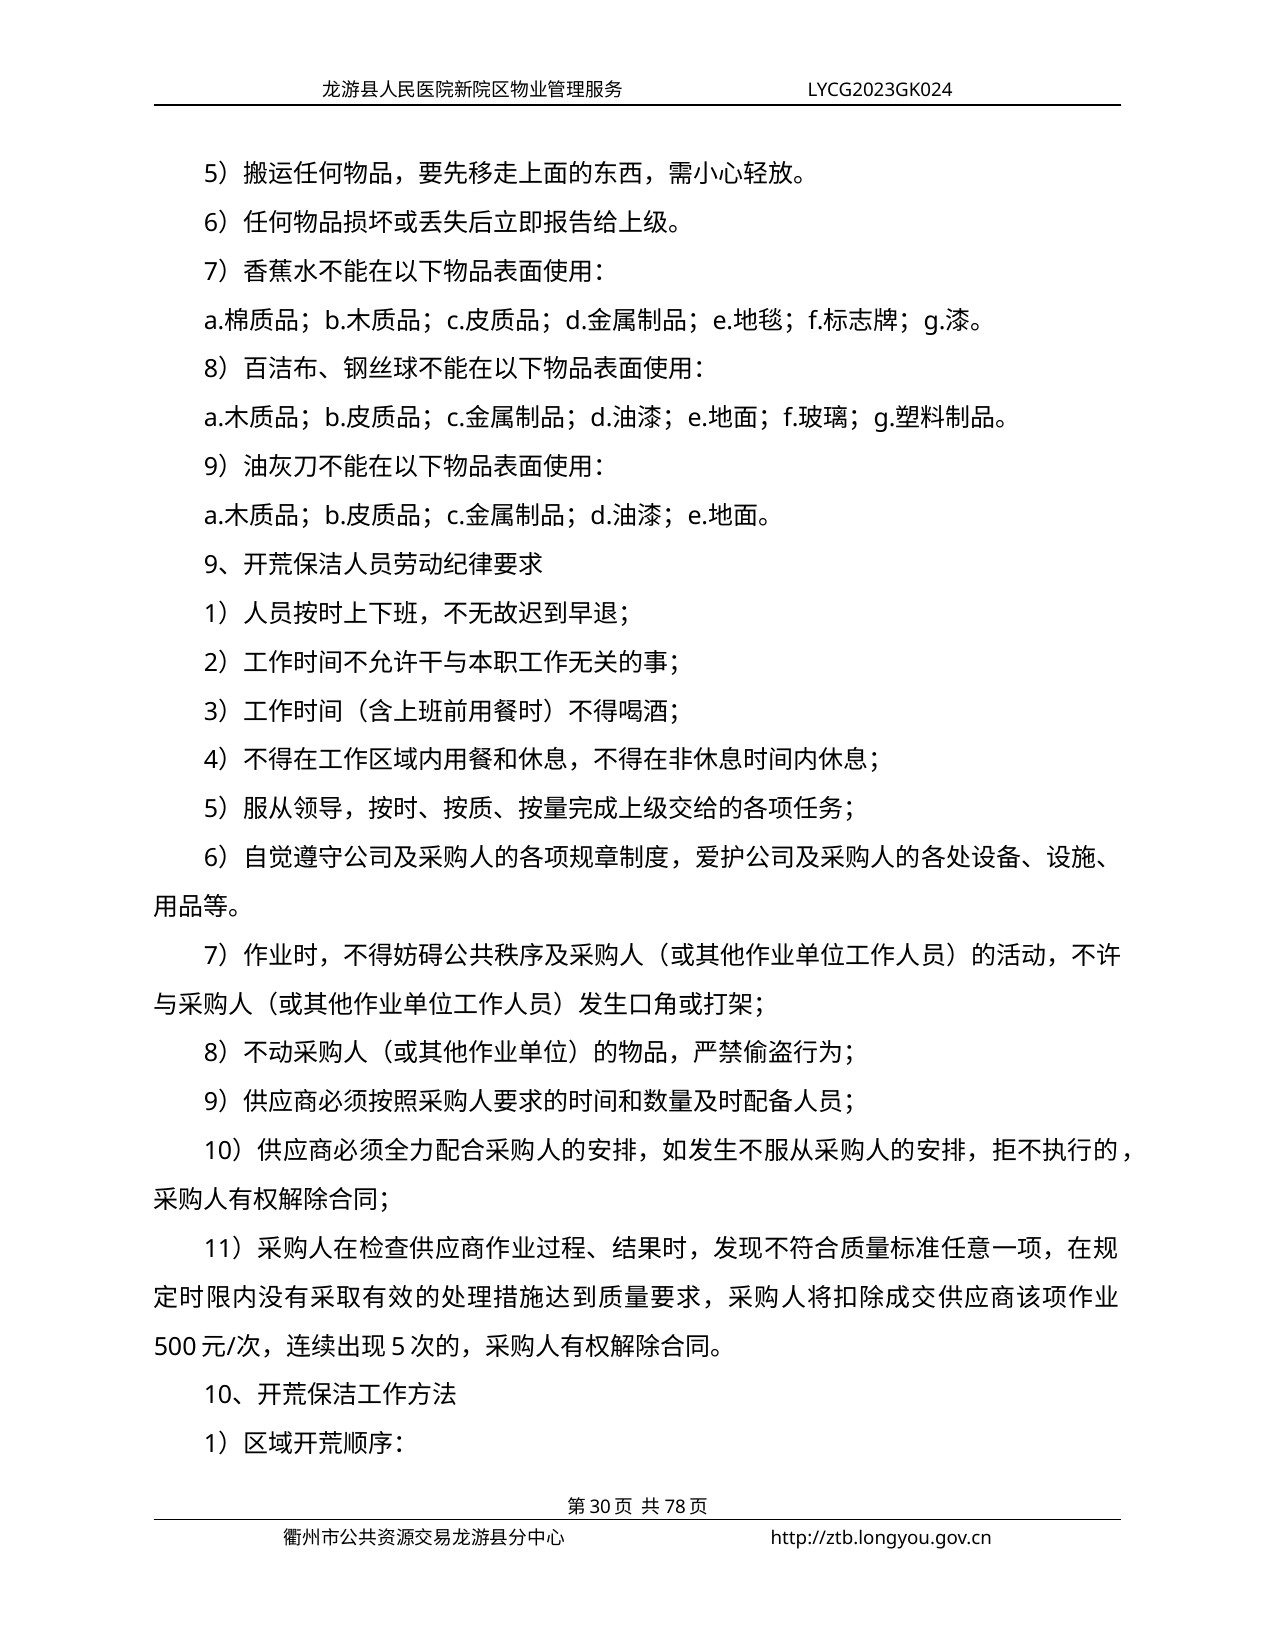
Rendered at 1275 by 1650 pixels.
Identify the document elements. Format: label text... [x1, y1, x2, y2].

text 9、开荒保洁人员劳动纪律要求 [153, 544, 1121, 581]
text 8）不动采购人（或其他作业单位）的物品，严禁偷盗行为； [153, 1033, 1121, 1069]
text 6）自觉遵守公司及采购人的各项规章制度，爱护公司及采购人的各处设备、设施、用品等。 [153, 837, 1121, 923]
text 8）百洁布、钢丝球不能在以下物品表面使用： [153, 349, 1121, 385]
text 7）香蕉水不能在以下物品表面使用： [153, 251, 1121, 287]
text a.木质品；b.皮质品；c.金属制品；d.油漆；e.地面；f.玻璃；g.塑料制品。 [153, 398, 1121, 434]
text 6）任何物品损坏或丢失后立即报告给上级。 [153, 202, 1121, 239]
text 9）供应商必须按照采购人要求的时间和数量及时配备人员； [153, 1082, 1121, 1118]
text 7）作业时，不得妨碍公共秩序及采购人（或其他作业单位工作人员）的活动，不许与采购人（或其他作业单位工作人员）发生口角或打架； [153, 935, 1121, 1020]
text 1）人员按时上下班，不无故迟到早退； [153, 593, 1121, 629]
text 9）油灰刀不能在以下物品表面使用： [153, 447, 1121, 483]
text 5）服从领导，按时、按质、按量完成上级交给的各项任务； [153, 789, 1121, 825]
text 2）工作时间不允许干与本职工作无关的事； [153, 642, 1121, 678]
text 10、开荒保洁工作方法 [153, 1375, 1121, 1411]
text a.木质品；b.皮质品；c.金属制品；d.油漆；e.地面。 [153, 496, 1121, 532]
text 5）搬运任何物品，要先移走上面的东西，需小心轻放。 [153, 153, 1121, 190]
text 1）区域开荒顺序： [153, 1424, 1121, 1460]
text a.棉质品；b.木质品；c.皮质品；d.金属制品；e.地毯；f.标志牌；g.漆。 [153, 300, 1121, 336]
text 11）采购人在检查供应商作业过程、结果时，发现不符合质量标准任意一项，在规定时限内没有采取有效的处理措施达到质量要求，采购人将扣除成交供应商该项作业500元/次，连续出现5次的，采购人有权解除合同。 [153, 1228, 1121, 1362]
text 4）不得在工作区域内用餐和休息，不得在非休息时间内休息； [153, 740, 1121, 776]
text 10）供应商必须全力配合采购人的安排，如发生不服从采购人的安排，拒不执行的，采购人有权解除合同； [153, 1131, 1121, 1216]
text 3）工作时间（含上班前用餐时）不得喝酒； [153, 691, 1121, 727]
